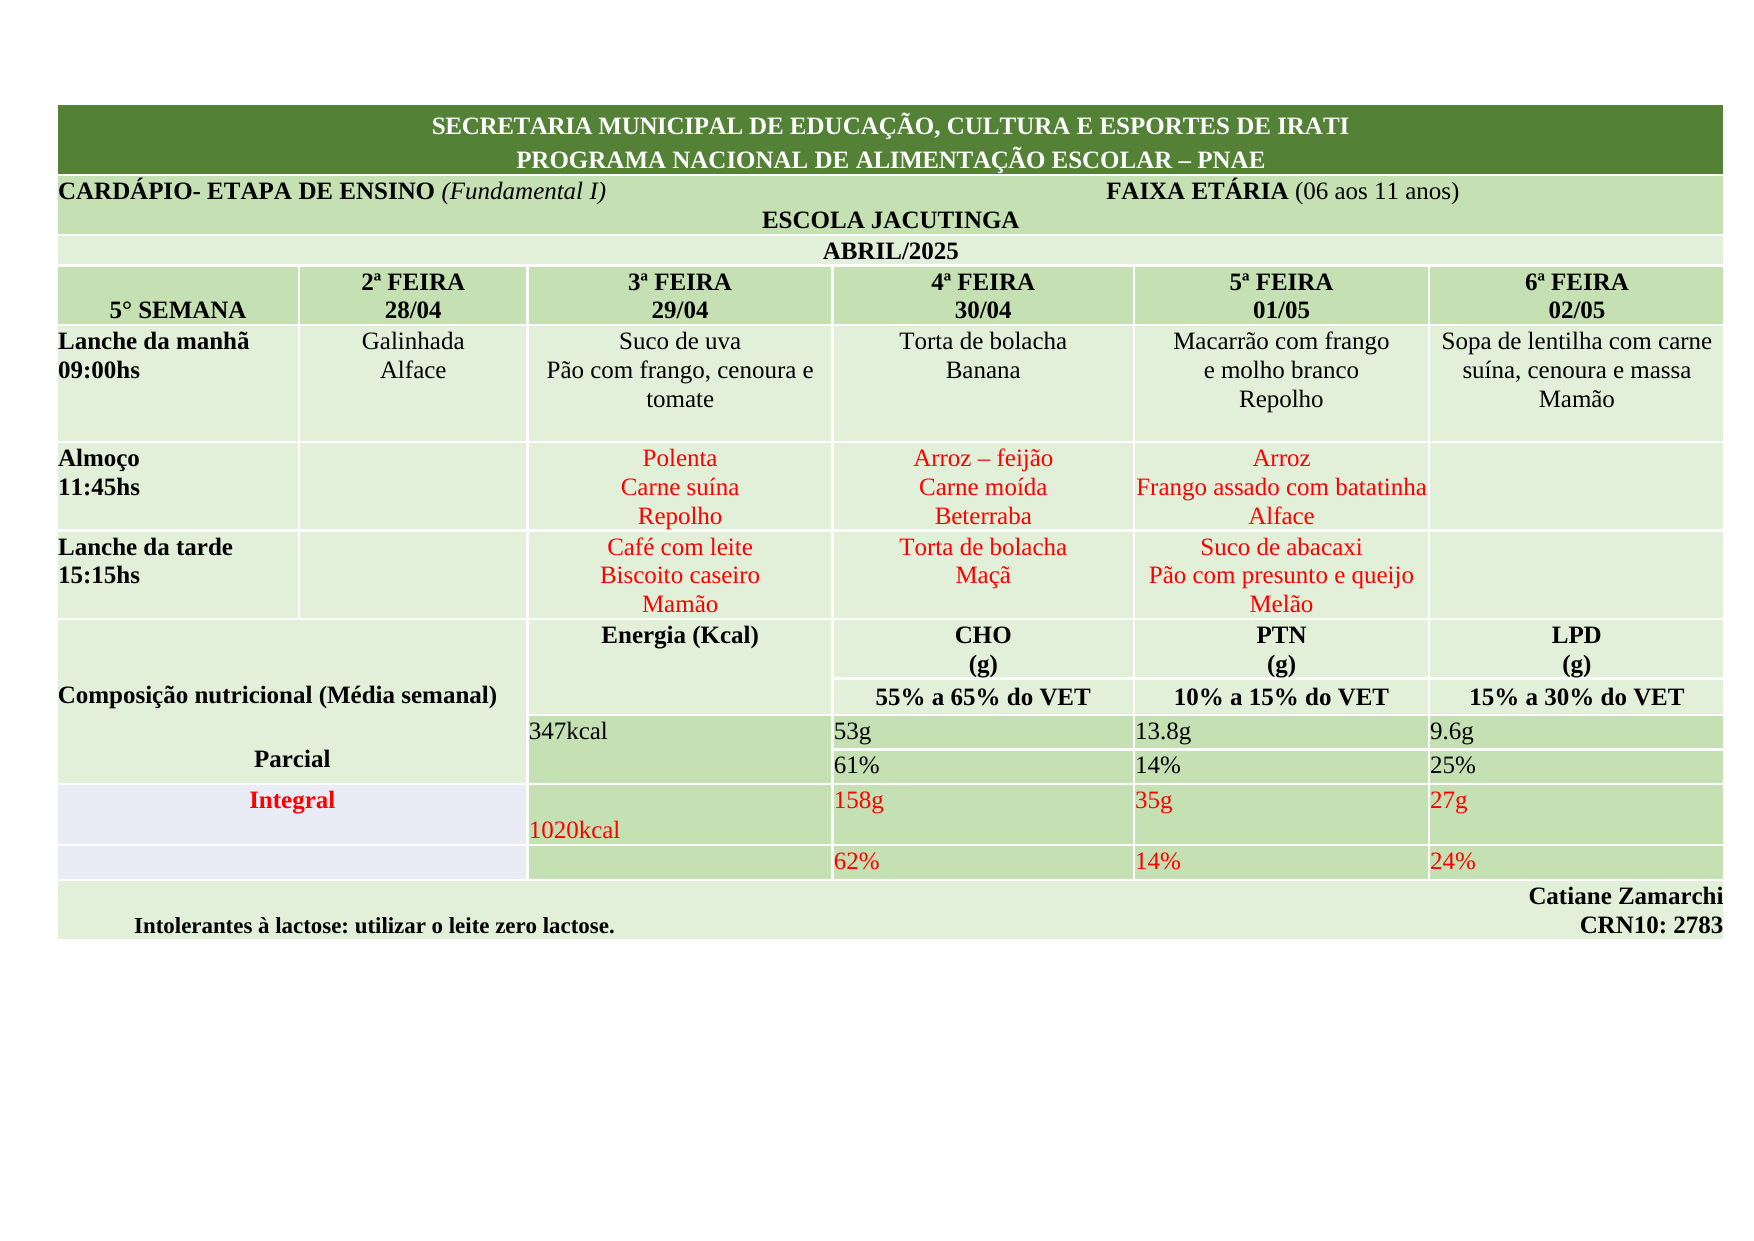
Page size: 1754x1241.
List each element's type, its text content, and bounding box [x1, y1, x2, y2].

table_cell Macarrão com frango e molho branco Repolho [1135, 326, 1428, 441]
table_cell 15% a 30% do VET [1430, 680, 1723, 714]
table_cell 158g [834, 785, 1133, 844]
table_cell Lanche da tarde 15:15hs [58, 532, 298, 618]
table_cell 27g [1430, 785, 1723, 844]
table_cell 61% [834, 751, 1133, 783]
table_cell 14% [1135, 751, 1428, 783]
table_cell ABRIL/2025 [58, 236, 1723, 264]
table_cell [529, 846, 831, 879]
table_cell Café com leite Biscoito caseiro Mamão [529, 532, 831, 618]
table_cell PTN (g) [1135, 620, 1428, 677]
table_cell [300, 532, 526, 618]
table_cell 24% [1430, 846, 1723, 879]
table_cell Galinhada Alface [300, 326, 526, 441]
table_cell [1430, 443, 1723, 529]
table_cell Catiane Zamarchi Intolerantes à lactose: utilizar o leite zero lactose. CRN10: 2783 [58, 881, 1723, 939]
table_cell Sopa de lentilha com carne suína, cenoura e massa Mamão [1430, 326, 1723, 441]
table_cell Lanche da manhã 09:00hs [58, 326, 298, 441]
table_cell Almoço 11:45hs [58, 443, 298, 529]
table_cell Composição nutricional (Média semanal) Parcial [58, 620, 526, 783]
table_cell 13.8g [1135, 716, 1428, 748]
table_cell Suco de uva Pão com frango, cenoura e tomate [529, 326, 831, 441]
table_cell [1430, 532, 1723, 618]
table_cell 347kcal [529, 716, 831, 783]
table_cell 35g [1135, 785, 1428, 844]
table_cell Suco de abacaxi Pão com presunto e queijo Melão [1135, 532, 1428, 618]
table_cell Polenta Carne suína Repolho [529, 443, 831, 529]
table_header SECRETARIA MUNICIPAL DE EDUCAÇÃO, CULTURA E ESPORTES DE IRATI PROGRAMA NACIONAL DE ALIMENTAÇÃO ESCOLAR – PNAE [58, 105, 1723, 174]
table_cell Torta de bolacha Banana [834, 326, 1133, 441]
table_cell 10% a 15% do VET [1135, 680, 1428, 714]
table_cell 14% [1135, 846, 1428, 879]
table_cell 25% [1430, 751, 1723, 783]
table_cell Arroz – feijão Carne moída Beterraba [834, 443, 1133, 529]
table_cell 5ª FEIRA 01/05 [1135, 267, 1428, 324]
table_cell 9.6g [1430, 716, 1723, 748]
table_cell [58, 846, 526, 879]
table_cell 5° SEMANA [58, 267, 298, 324]
table_cell 2ª FEIRA 28/04 [300, 267, 526, 324]
table_cell 53g [834, 716, 1133, 748]
table_cell Energia (Kcal) [529, 620, 831, 714]
table_cell [300, 443, 526, 529]
table_cell 55% a 65% do VET [834, 680, 1133, 714]
table_cell CARDÁPIO- ETAPA DE ENSINO (Fundamental I) FAIXA ETÁRIA (06 aos 11 anos) ESCOLA JACUTINGA [58, 176, 1723, 234]
table_cell LPD (g) [1430, 620, 1723, 677]
table_cell 4ª FEIRA 30/04 [834, 267, 1133, 324]
table_cell 62% [834, 846, 1133, 879]
table_cell CHO (g) [834, 620, 1133, 677]
table_cell 1020kcal [529, 785, 831, 844]
table_cell 6ª FEIRA 02/05 [1430, 267, 1723, 324]
table_cell 3ª FEIRA 29/04 [529, 267, 831, 324]
table_cell Integral [58, 785, 526, 844]
table_cell Arroz Frango assado com batatinha Alface [1135, 443, 1428, 529]
table_cell Torta de bolacha Maçã [834, 532, 1133, 618]
